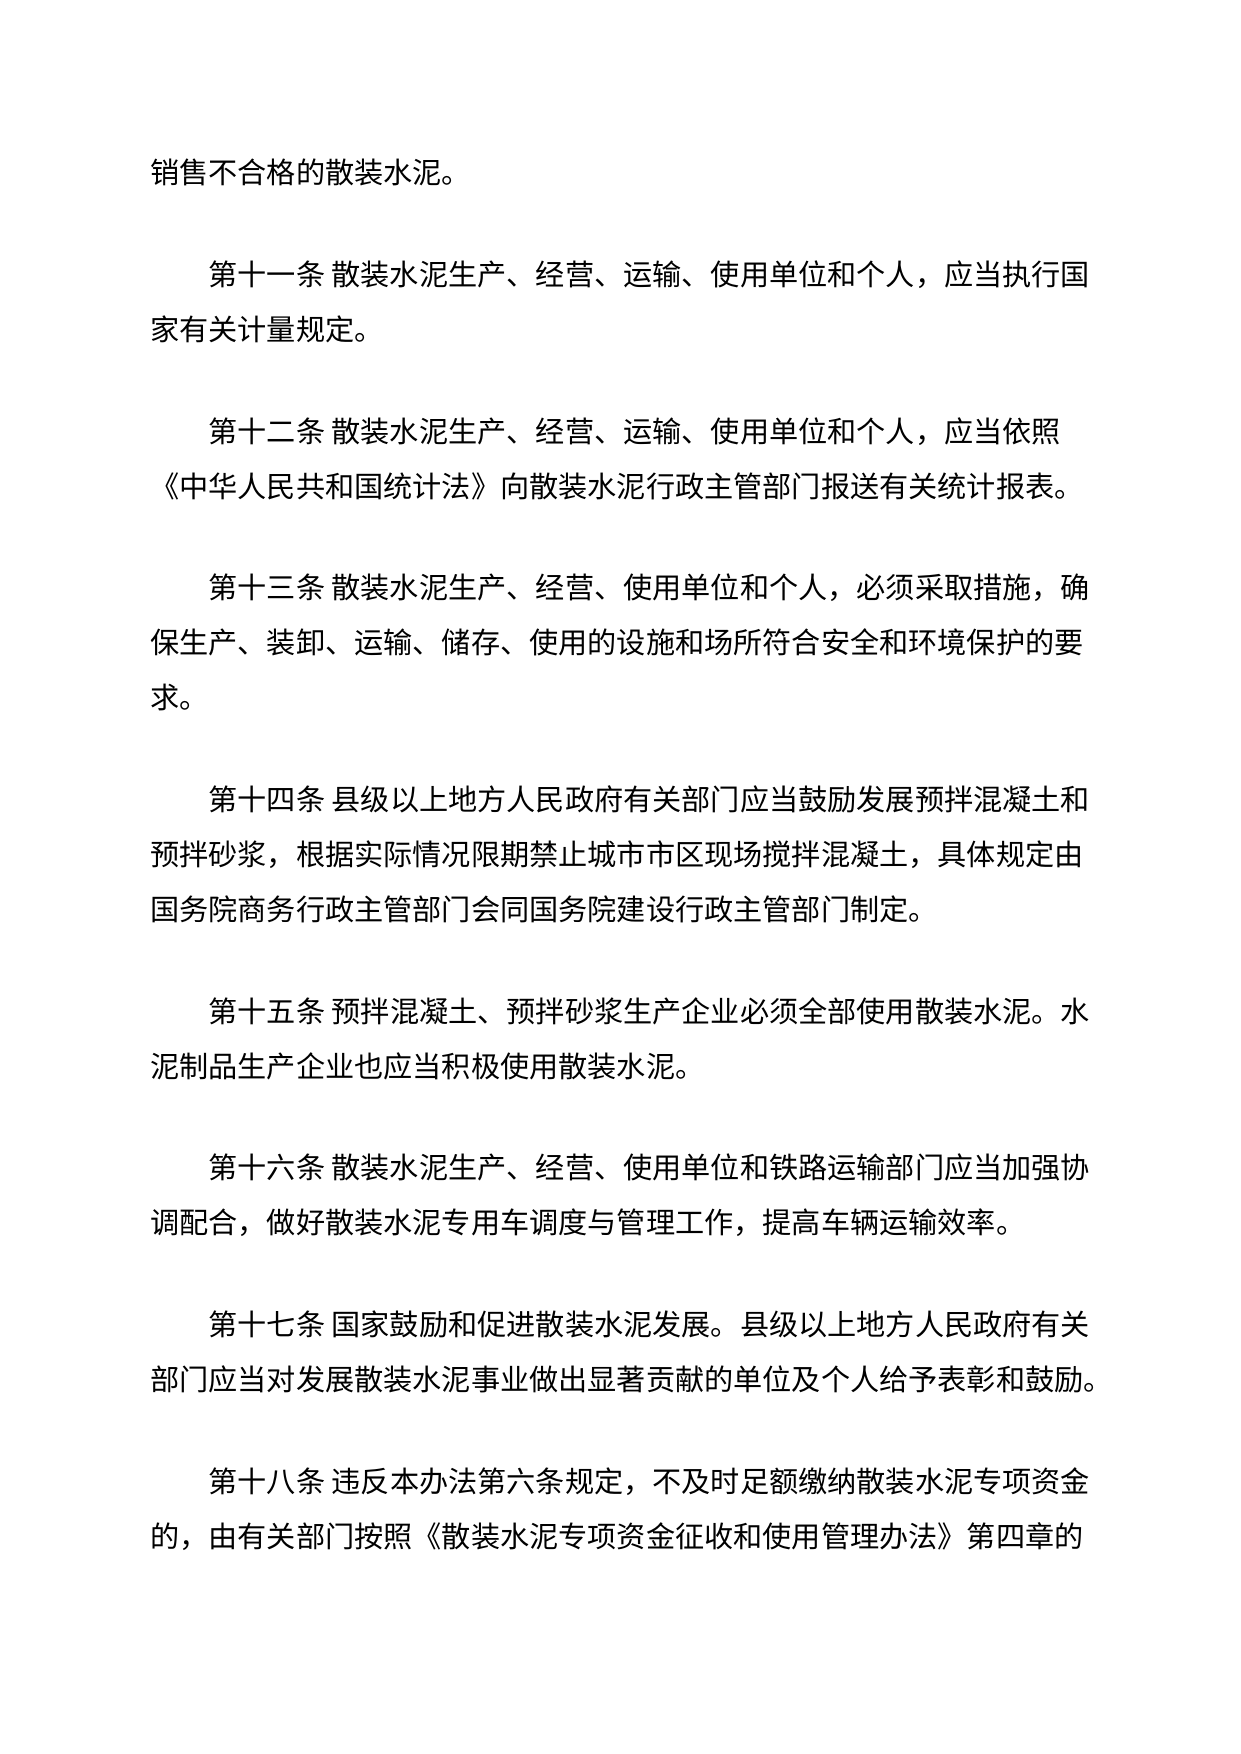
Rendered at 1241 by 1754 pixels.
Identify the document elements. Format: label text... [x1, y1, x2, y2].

text 第十五条 预拌混凝土、预拌砂浆生产企业必须全部使用散装水泥。水泥制品生产企业也应当积极使用散装水泥。 [150, 988, 1090, 1085]
text 第十七条 国家鼓励和促进散装水泥发展。县级以上地方人民政府有关部门应当对发展散装水泥事业做出显著贡献的单位及个人给予表彰和鼓励。 [150, 1302, 1090, 1399]
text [150, 1458, 1090, 1555]
text 第十六条 散装水泥生产、经营、使用单位和铁路运输部门应当加强协调配合，做好散装水泥专用车调度与管理工作，提高车辆运输效率。 [150, 1145, 1090, 1242]
text 第十三条 散装水泥生产、经营、使用单位和个人，必须采取措施，确保生产、装卸、运输、储存、使用的设施和场所符合安全和环境保护的要求。 [150, 565, 1090, 717]
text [150, 150, 1090, 192]
text 第十二条 散装水泥生产、经营、运输、使用单位和个人，应当依照《中华人民共和国统计法》向散装水泥行政主管部门报送有关统计报表。 [150, 408, 1090, 506]
text 第十四条 县级以上地方人民政府有关部门应当鼓励发展预拌混凝土和预拌砂浆，根据实际情况限期禁止城市市区现场搅拌混凝土，具体规定由国务院商务行政主管部门会同国务院建设行政主管部门制定。 [150, 777, 1090, 929]
text 第十一条 散装水泥生产、经营、运输、使用单位和个人，应当执行国家有关计量规定。 [150, 252, 1090, 349]
